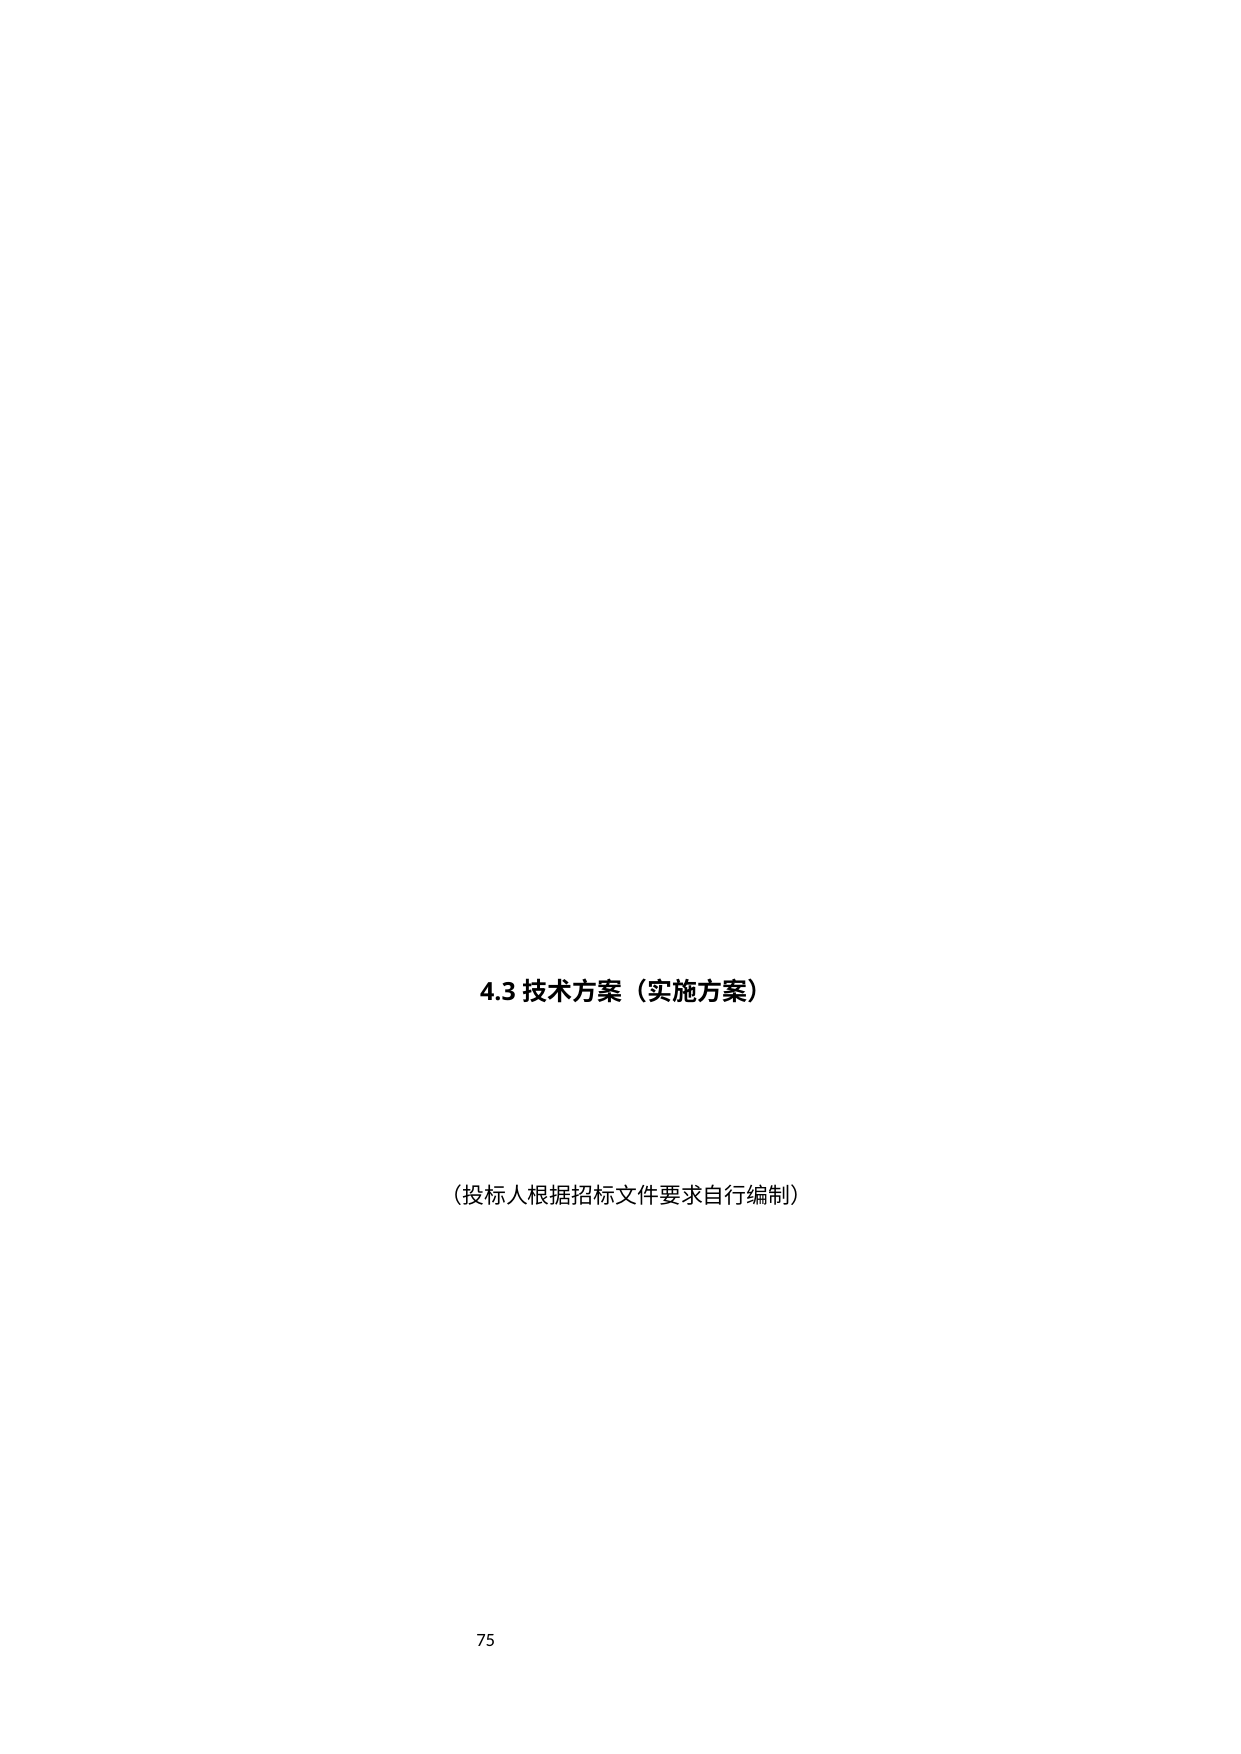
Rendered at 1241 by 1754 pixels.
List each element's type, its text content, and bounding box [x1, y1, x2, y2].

text 4.3 技术方案（实施方案） [165, 957, 1087, 1022]
text （投标人根据招标文件要求自行编制） [165, 1178, 1087, 1211]
